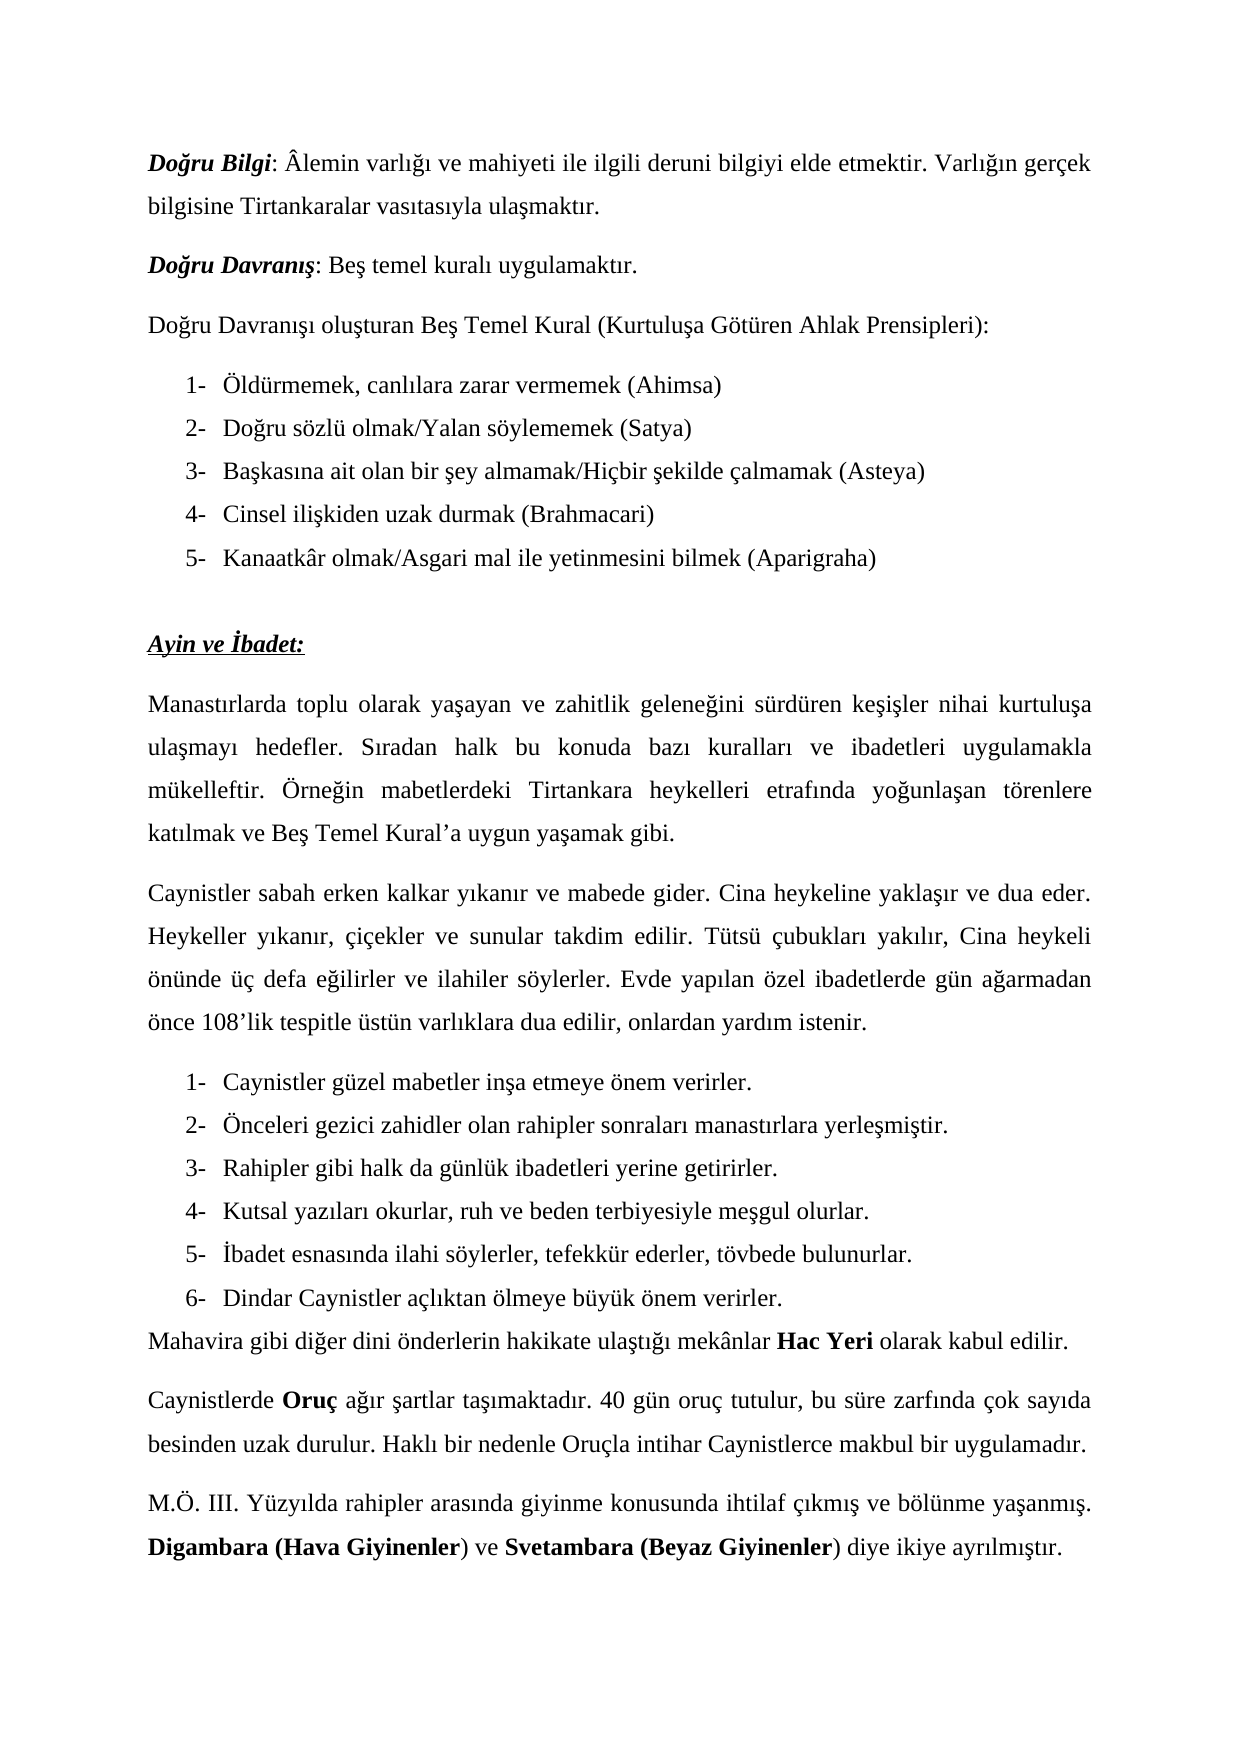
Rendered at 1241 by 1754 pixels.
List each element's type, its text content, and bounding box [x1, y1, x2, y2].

text Doğru Davranışı oluşturan Beş Temel Kural (Kurtuluşa Götüren Ahlak Prensipleri): [148, 310, 1093, 339]
text Doğru Davranış: Beş temel kuralı uygulamaktır. [148, 251, 1093, 279]
list Öldürmemek, canlılara zarar vermemek (Ahimsa) [185, 370, 1093, 399]
list Kanaatkâr olmak/Asgari mal ile yetinmesini bilmek (Aparigraha) [185, 543, 1093, 571]
list Başkasına ait olan bir şey almamak/Hiçbir şekilde çalmamak (Asteya) [185, 456, 1093, 485]
text Mahavira gibi diğer dini önderlerin hakikate ulaştığı mekânlar Hac Yeri olarak kabul edilir. [148, 1326, 1093, 1354]
list Kutsal yazıları okurlar, ruh ve beden terbiyesiyle meşgul olurlar. [185, 1196, 1093, 1225]
list Caynistler güzel mabetler inşa etmeye önem verirler. [185, 1067, 1093, 1096]
text Manastırlarda toplu olarak yaşayan ve zahitlik geleneğini sürdüren keşişler nihai kurtuluşa ulaşmayı hedefler. Sıradan halk bu konuda bazı kuralları ve ibadetleri uygulamakla mükelleftir. Örneğin mabetlerdeki Tirtankara heykelleri etrafında yoğunlaşan törenlere katılmak ve Beş Temel Kural’a uygun yaşamak gibi. [148, 689, 1093, 847]
text M.Ö. III. Yüzyılda rahipler arasında giyinme konusunda ihtilaf çıkmış ve bölünme yaşanmış. Digambara (Hava Giyinenler) ve Svetambara (Beyaz Giyinenler) diye ikiye ayrılmıştır. [148, 1488, 1093, 1560]
list İbadet esnasında ilahi söylerler, tefekkür ederler, tövbede bulunurlar. [185, 1239, 1093, 1268]
text Doğru Bilgi: Âlemin varlığı ve mahiyeti ile ilgili deruni bilgiyi elde etmektir. Varlığın gerçek bilgisine Tirtankaralar vasıtasıyla ulaşmaktır. [148, 148, 1093, 219]
text Caynistlerde Oruç ağır şartlar taşımaktadır. 40 gün oruç tutulur, bu süre zarfında çok sayıda besinden uzak durulur. Haklı bir nedenle Oruçla intihar Caynistlerce makbul bir uygulamadır. [148, 1386, 1093, 1457]
list Önceleri gezici zahidler olan rahipler sonraları manastırlara yerleşmiştir. [185, 1110, 1093, 1139]
text Ayin ve İbadet: [148, 629, 1093, 658]
list Cinsel ilişkiden uzak durmak (Brahmacari) [185, 499, 1093, 528]
list Doğru sözlü olmak/Yalan söylememek (Satya) [185, 413, 1093, 442]
text Caynistler sabah erken kalkar yıkanır ve mabede gider. Cina heykeline yaklaşır ve dua eder. Heykeller yıkanır, çiçekler ve sunular takdim edilir. Tütsü çubukları yakılır, Cina heykeli önünde üç defa eğilirler ve ilahiler söylerler. Evde yapılan özel ibadetlerde gün ağarmadan önce 108’lik tespitle üstün varlıklara dua edilir, onlardan yardım istenir. [148, 878, 1093, 1036]
list Dindar Caynistler açlıktan ölmeye büyük önem verirler. [185, 1283, 1093, 1311]
list Rahipler gibi halk da günlük ibadetleri yerine getirirler. [185, 1153, 1093, 1182]
